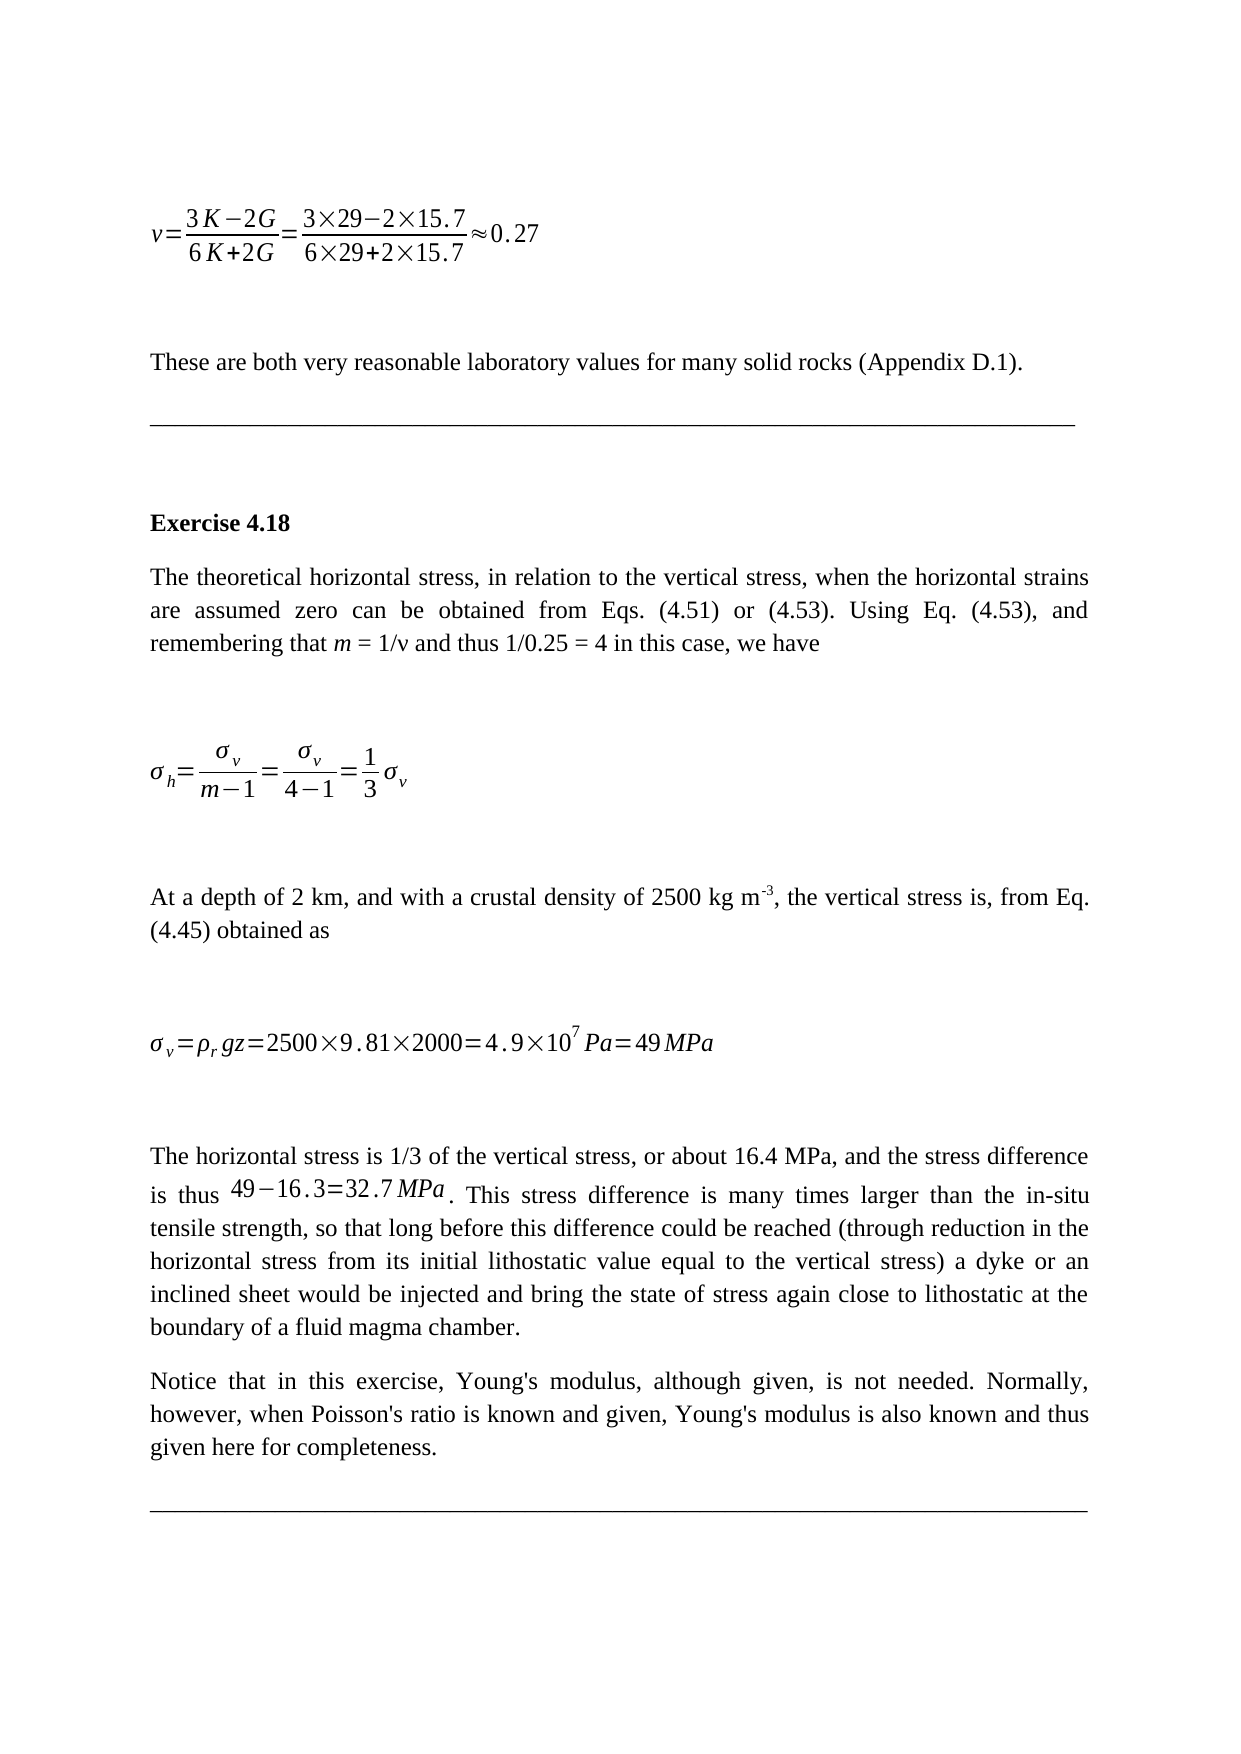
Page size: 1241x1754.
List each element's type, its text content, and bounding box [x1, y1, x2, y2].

text __________________________________________________________________________ [150, 401, 1090, 429]
text Notice that in this exercise, Young's modulus, although given, is not needed. Normally, however, when Poisson's ratio is known and given, Young's modulus is also known and thus given here for completeness. [150, 1366, 1090, 1461]
text At a depth of 2 km, and with a crustal density of 2500 kg m-3, the vertical stress is, from Eq. (4.45) obtained as [150, 882, 1090, 944]
text These are both very reasonable laboratory values for many solid rocks (Appendix D.1). [150, 347, 1090, 376]
text Exercise 4.18 [150, 508, 1090, 537]
text ___________________________________________________________________________ [150, 1486, 1090, 1515]
text The horizontal stress is 1/3 of the vertical stress, or about 16.4 MPa, and the stress difference is thus . This stress difference is many times larger than the in-situ tensile strength, so that long before this difference could be reached (through reduction in the horizontal stress from its initial lithostatic value equal to the vertical stress) a dyke or an inclined sheet would be injected and bring the state of stress again close to lithostatic at the boundary of a fluid magma chamber. [150, 1141, 1090, 1341]
text The theoretical horizontal stress, in relation to the vertical stress, when the horizontal strains are assumed zero can be obtained from Eqs. (4.51) or (4.53). Using Eq. (4.53), and remembering that m = 1/ν and thus 1/0.25 = 4 in this case, we have [150, 562, 1090, 657]
